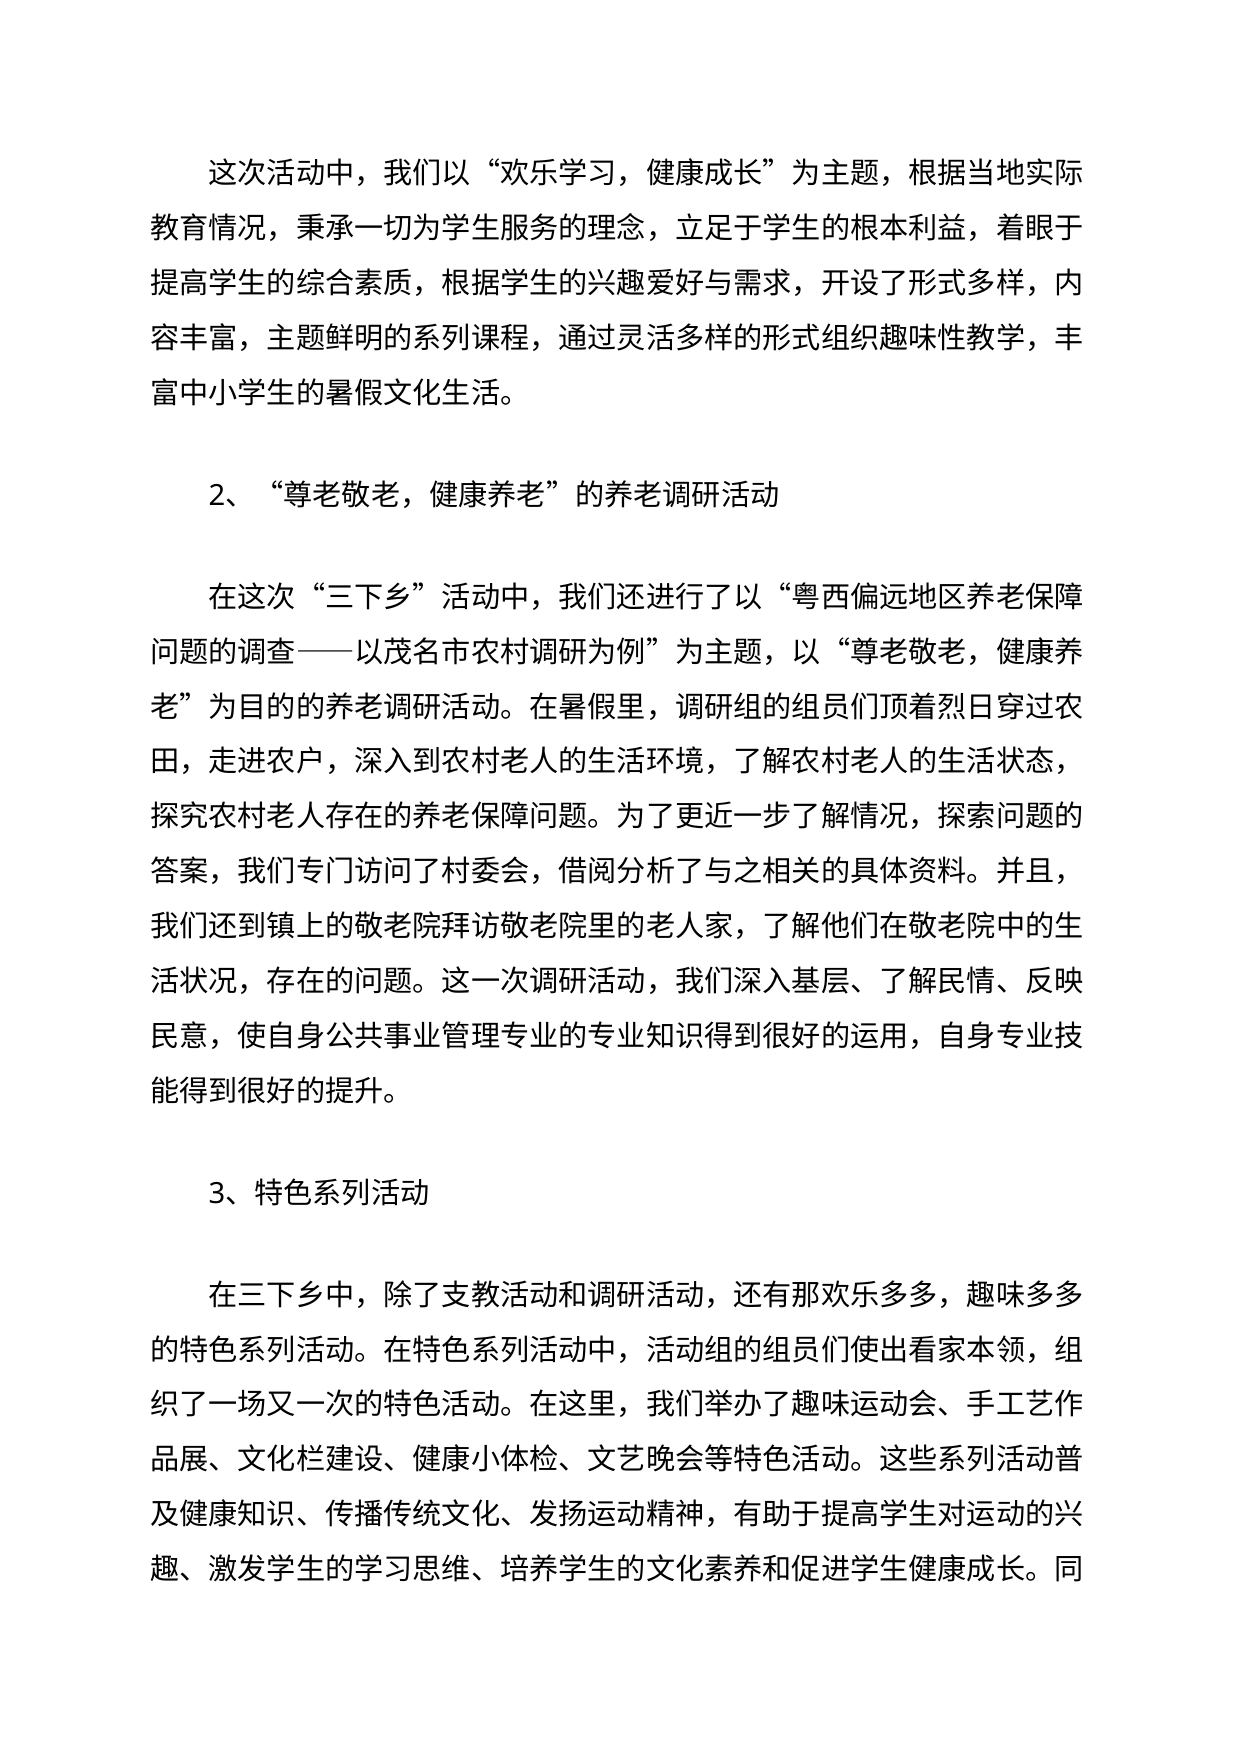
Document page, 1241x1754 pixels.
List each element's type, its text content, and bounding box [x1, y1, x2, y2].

text 这次活动中，我们以“欢乐学习，健康成长”为主题，根据当地实际教育情况，秉承一切为学生服务的理念，立足于学生的根本利益，着眼于提高学生的综合素质，根据学生的兴趣爱好与需求，开设了形式多样，内容丰富，主题鲜明的系列课程，通过灵活多样的形式组织趣味性教学，丰富中小学生的暑假文化生活。 [150, 150, 1090, 412]
text 在这次“三下乡”活动中，我们还进行了以“粤西偏远地区养老保障问题的调查——以茂名市农村调研为例”为主题，以“尊老敬老，健康养老”为目的的养老调研活动。在暑假里，调研组的组员们顶着烈日穿过农田，走进农户，深入到农村老人的生活环境，了解农村老人的生活状态，探究农村老人存在的养老保障问题。为了更近一步了解情况，探索问题的答案，我们专门访问了村委会，借阅分析了与之相关的具体资料。并且，我们还到镇上的敬老院拜访敬老院里的老人家，了解他们在敬老院中的生活状况，存在的问题。这一次调研活动，我们深入基层、了解民情、反映民意，使自身公共事业管理专业的专业知识得到很好的运用，自身专业技能得到很好的提升。 [150, 573, 1090, 1110]
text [150, 1271, 1090, 1588]
text 3、特色系列活动 [150, 1169, 1090, 1212]
text 2、“尊老敬老，健康养老”的养老调研活动 [150, 471, 1090, 514]
